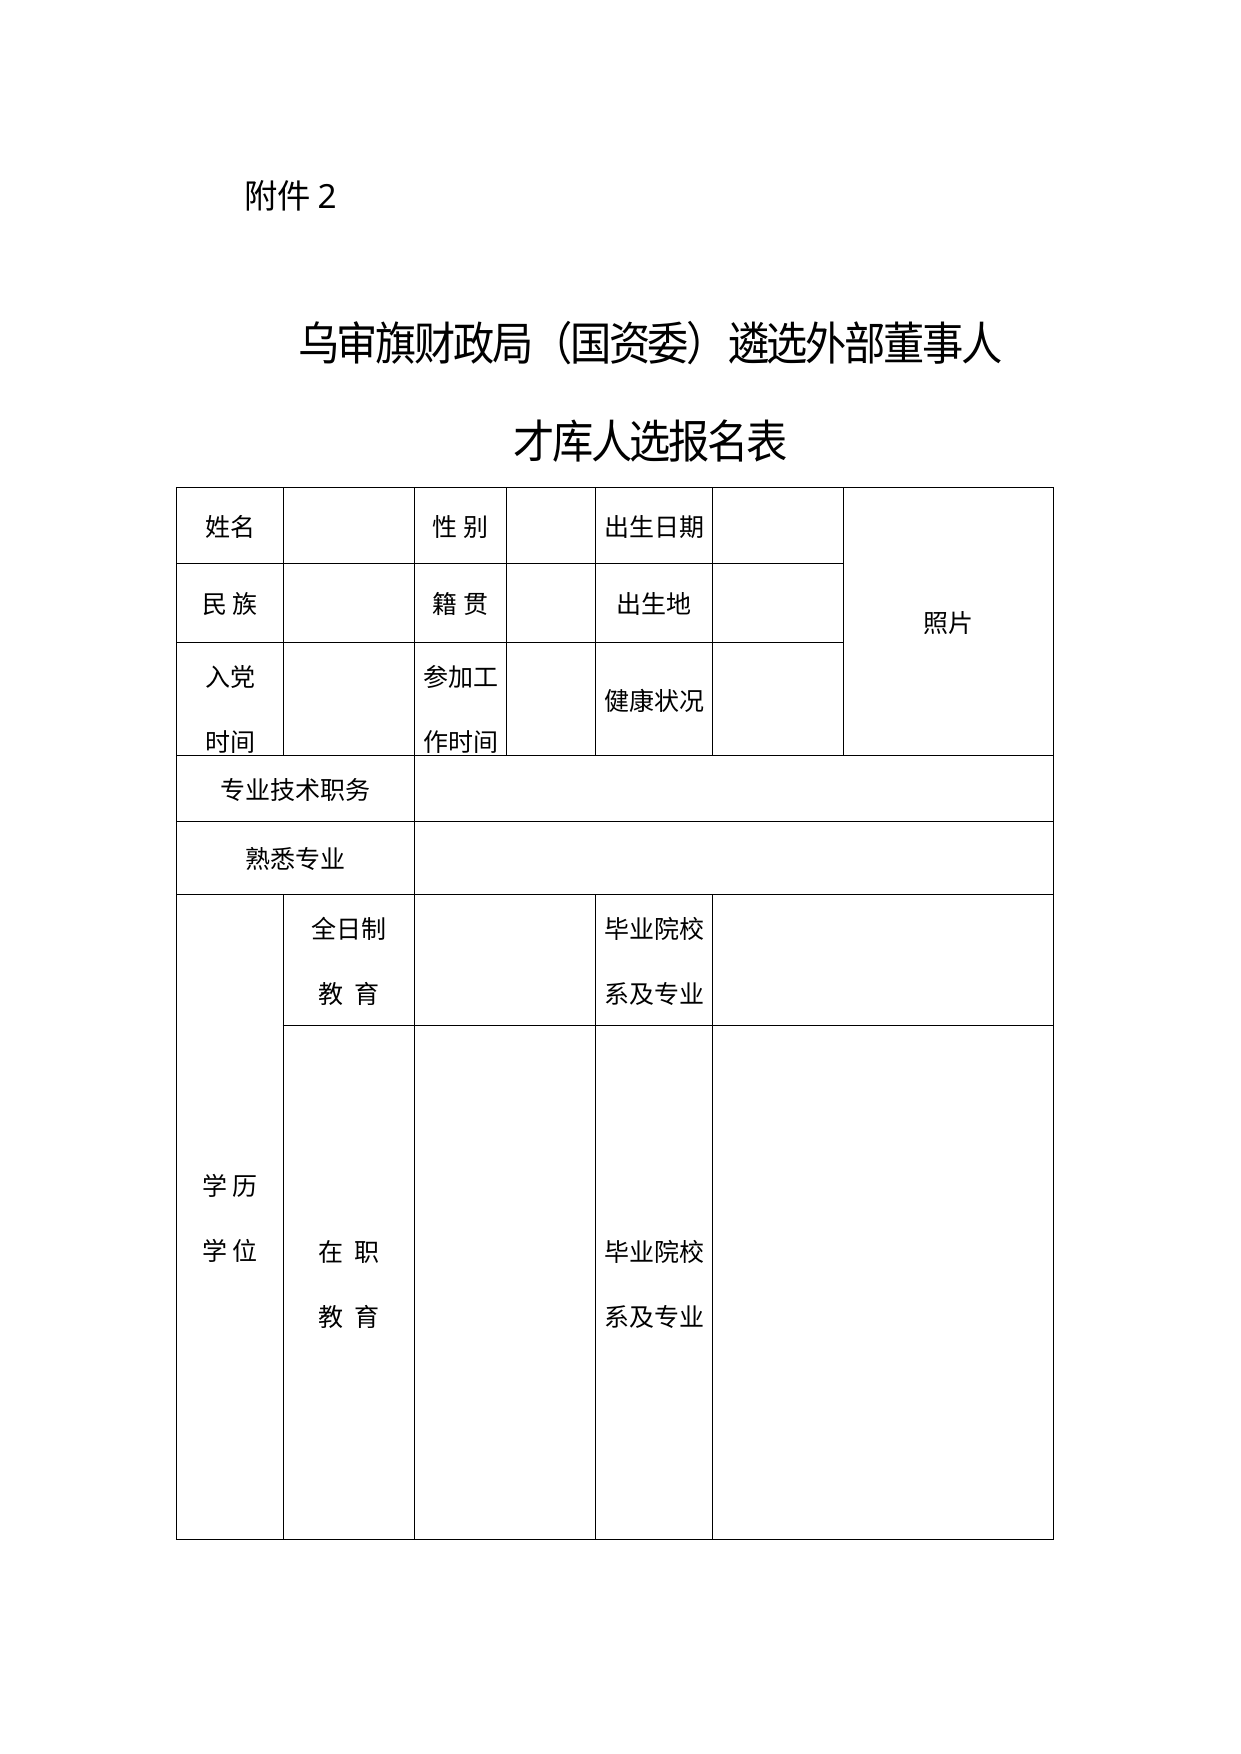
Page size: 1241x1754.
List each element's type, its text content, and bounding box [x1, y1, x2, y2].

table_cell [415, 895, 595, 1025]
table_header [713, 488, 843, 563]
table_cell [507, 564, 595, 642]
table_cell [713, 1065, 1053, 1539]
table_cell 熟悉专业 [177, 822, 414, 894]
table_cell 学 历 学 位 [177, 895, 283, 1539]
text 乌审旗财政局（国资委）遴选外部董事人 [177, 292, 1053, 389]
table_cell 毕业院校系及专业 [596, 895, 712, 1025]
table_cell 健康状况 [596, 643, 712, 755]
table_header [284, 488, 414, 563]
table_cell 入党 时间 [177, 643, 283, 755]
table_header 姓名 [177, 488, 283, 563]
table_header 照片 [844, 488, 1053, 755]
text 附件2 [177, 162, 1053, 227]
table_cell [713, 564, 843, 642]
table_cell 参加工作时间 [415, 643, 506, 755]
table_cell 在 职 教 育 [284, 1026, 414, 1539]
table_cell 出生地 [596, 564, 712, 642]
table_cell 全日制 教 育 [284, 895, 414, 1025]
table_cell [713, 895, 1053, 1025]
table_cell [713, 643, 843, 755]
table_cell 民 族 [177, 564, 283, 642]
text 才库人选报名表 [177, 389, 1053, 487]
table_header 出生日期 [596, 488, 712, 563]
table_cell [415, 1065, 595, 1539]
table_cell 毕业院校 系及专业 [596, 1026, 712, 1539]
table_header [507, 488, 595, 563]
table_cell 籍 贯 [415, 564, 506, 642]
table_cell [415, 756, 1053, 821]
table_cell [507, 643, 595, 755]
table_cell [415, 822, 1053, 894]
table_header 性 别 [415, 488, 506, 563]
table_cell 专业技术职务 [177, 756, 414, 821]
table_cell [284, 564, 414, 642]
table_cell [415, 1026, 595, 1064]
table_cell [713, 1026, 1053, 1064]
table_cell [284, 643, 414, 755]
